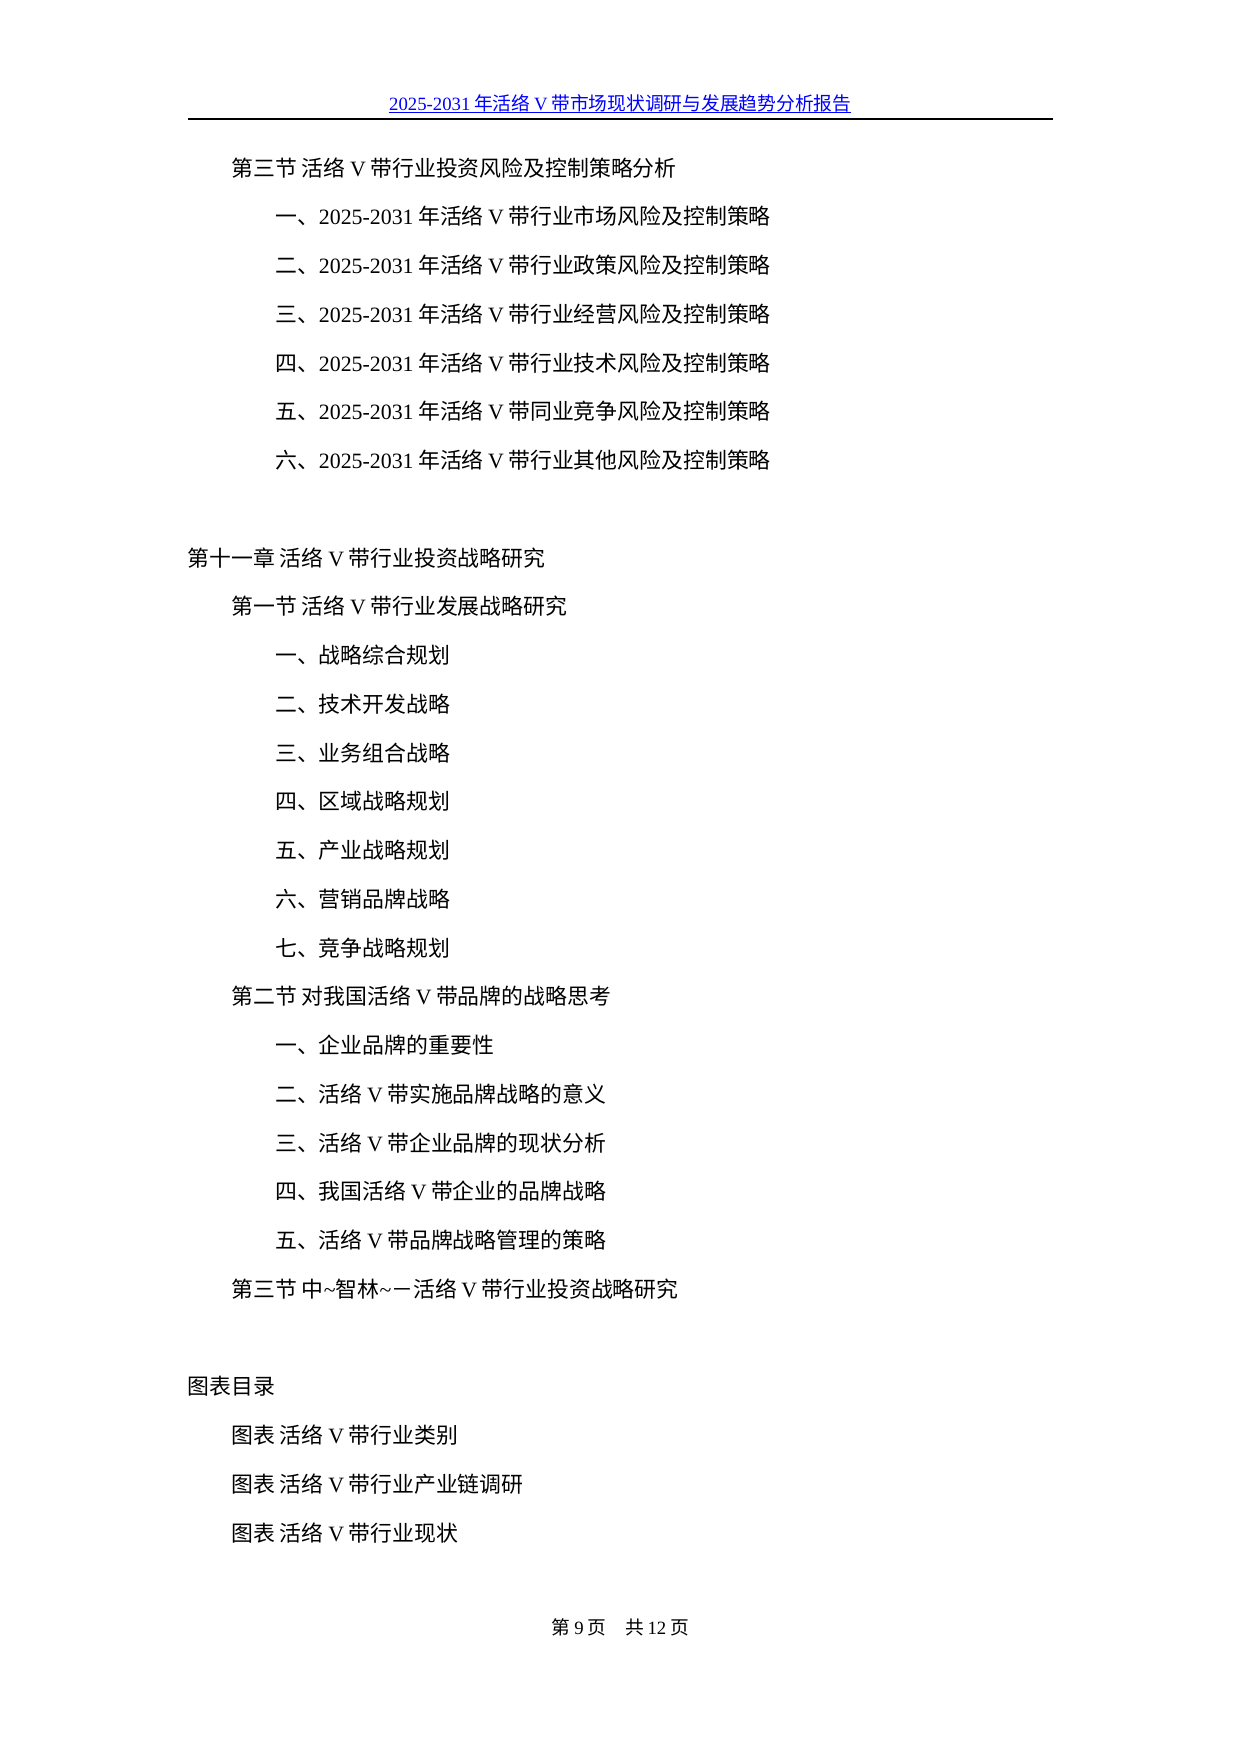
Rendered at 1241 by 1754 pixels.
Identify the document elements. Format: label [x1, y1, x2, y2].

text [187, 150, 1053, 1548]
